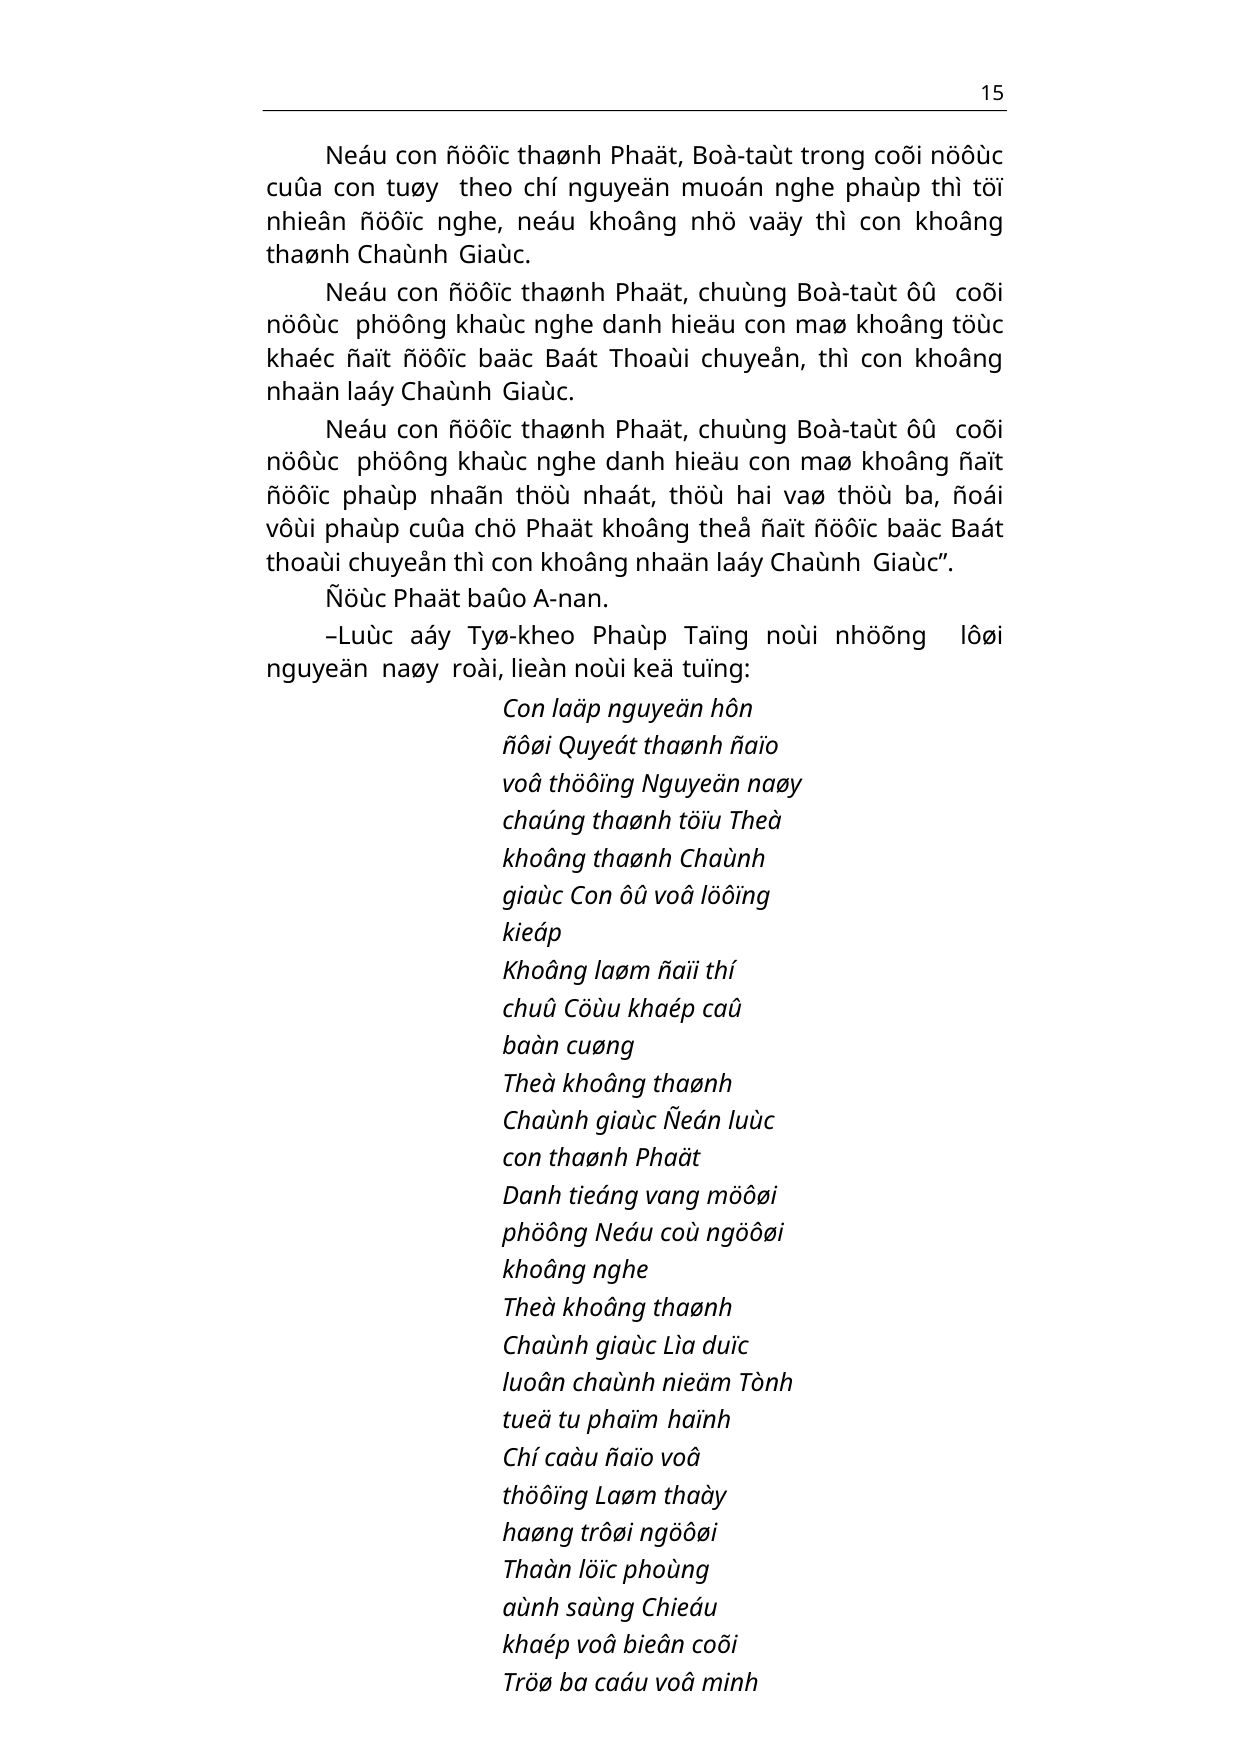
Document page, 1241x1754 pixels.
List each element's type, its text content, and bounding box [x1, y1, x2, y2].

text Khoâng laøm ñaïi thí chuû Cöùu khaép caû baàn cuøng [502, 953, 772, 1062]
text –Luùc aáy Tyø-kheo Phaùp Taïng noùi nhöõng lôøi nguyeän naøy roài, lieàn noùi keä tuïng: [266, 618, 1004, 685]
text 15 [175, 78, 1004, 107]
text Con laäp nguyeän hôn ñôøi Quyeát thaønh ñaïo voâ thöôïng Nguyeän naøy chaúng thaønh töïu Theà khoâng thaønh Chaùnh giaùc Con ôû voâ löôïng kieáp [502, 691, 806, 949]
text Danh tieáng vang möôøi phöông Neáu coù ngöôøi khoâng nghe [502, 1177, 849, 1286]
text Neáu con ñöôïc thaønh Phaät, chuùng Boà-taùt ôû coõi nöôùc phöông khaùc nghe danh hieäu con maø khoâng töùc khaéc ñaït ñöôïc baäc Baát Thoaùi chuyeån, thì con khoâng nhaän laáy Chaùnh Giaùc. [266, 274, 1004, 408]
text Ñöùc Phaät baûo A-nan. [325, 581, 1065, 615]
text Neáu con ñöôïc thaønh Phaät, Boà-taùt trong coõi nöôùc cuûa con tuøy theo chí nguyeän muoán nghe phaùp thì töï nhieân ñöôïc nghe, neáu khoâng nhö vaäy thì con khoâng thaønh Chaùnh Giaùc. [266, 137, 1004, 271]
text Theà khoâng thaønh Chaùnh giaùc Lìa duïc luoân chaùnh nieäm Tònh tueä tu phaïm haïnh [502, 1290, 803, 1436]
text Chí caàu ñaïo voâ thöôïng Laøm thaày haøng trôøi ngöôøi Thaàn löïc phoùng aùnh saùng Chieáu khaép voâ bieân coõi Tröø ba caáu voâ minh [502, 1440, 772, 1698]
text Theà khoâng thaønh Chaùnh giaùc Ñeán luùc con thaønh Phaät [502, 1065, 806, 1174]
text Neáu con ñöôïc thaønh Phaät, chuùng Boà-taùt ôû coõi nöôùc phöông khaùc nghe danh hieäu con maø khoâng ñaït ñöôïc phaùp nhaãn thöù nhaát, thöù hai vaø thöù ba, ñoái vôùi phaùp cuûa chö Phaät khoâng theå ñaït ñöôïc baäc Baát thoaùi chuyeån thì con khoâng nhaän laáy Chaùnh Giaùc”. [266, 411, 1004, 578]
